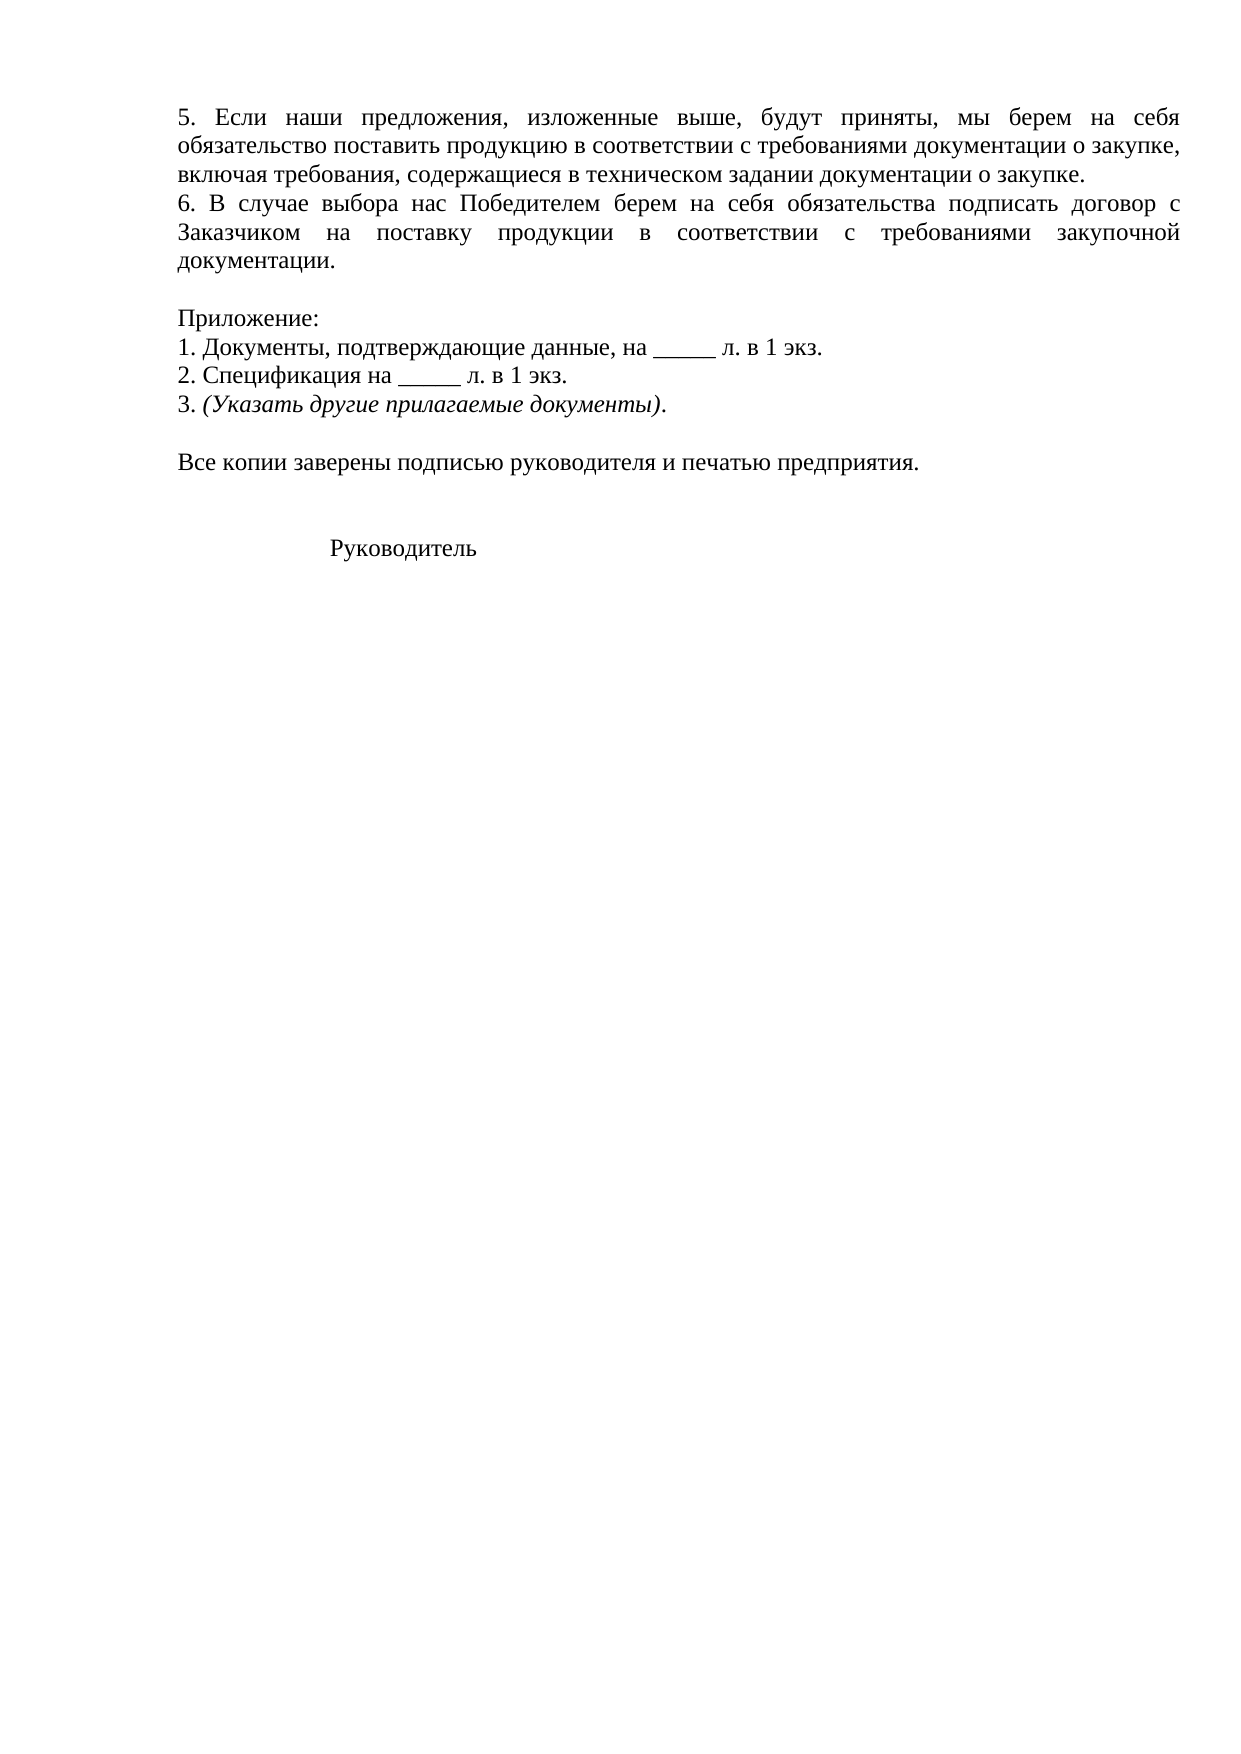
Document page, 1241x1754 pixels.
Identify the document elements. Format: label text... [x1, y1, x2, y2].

text 1. Документы, подтверждающие данные, на _____ л. в 1 экз. [177, 332, 1181, 361]
text 6. В случае выбора нас Победителем берем на себя обязательства подписать договор с Заказчиком на поставку продукции в соответствии с требованиями закупочной документации. [177, 188, 1181, 274]
text Руководитель [177, 533, 1181, 562]
text 2. Спецификация на _____ л. в 1 экз. [177, 361, 1181, 389]
text Приложение: [177, 303, 1181, 332]
text Все копии заверены подписью руководителя и печатью предприятия. [177, 447, 1181, 476]
text 3. (Указать другие прилагаемые документы). [177, 389, 1181, 418]
text 5. Если наши предложения, изложенные выше, будут приняты, мы берем на себя обязательство поставить продукцию в соответствии с требованиями документации о закупке, включая требования, содержащиеся в техническом задании документации о закупке. [177, 102, 1181, 188]
